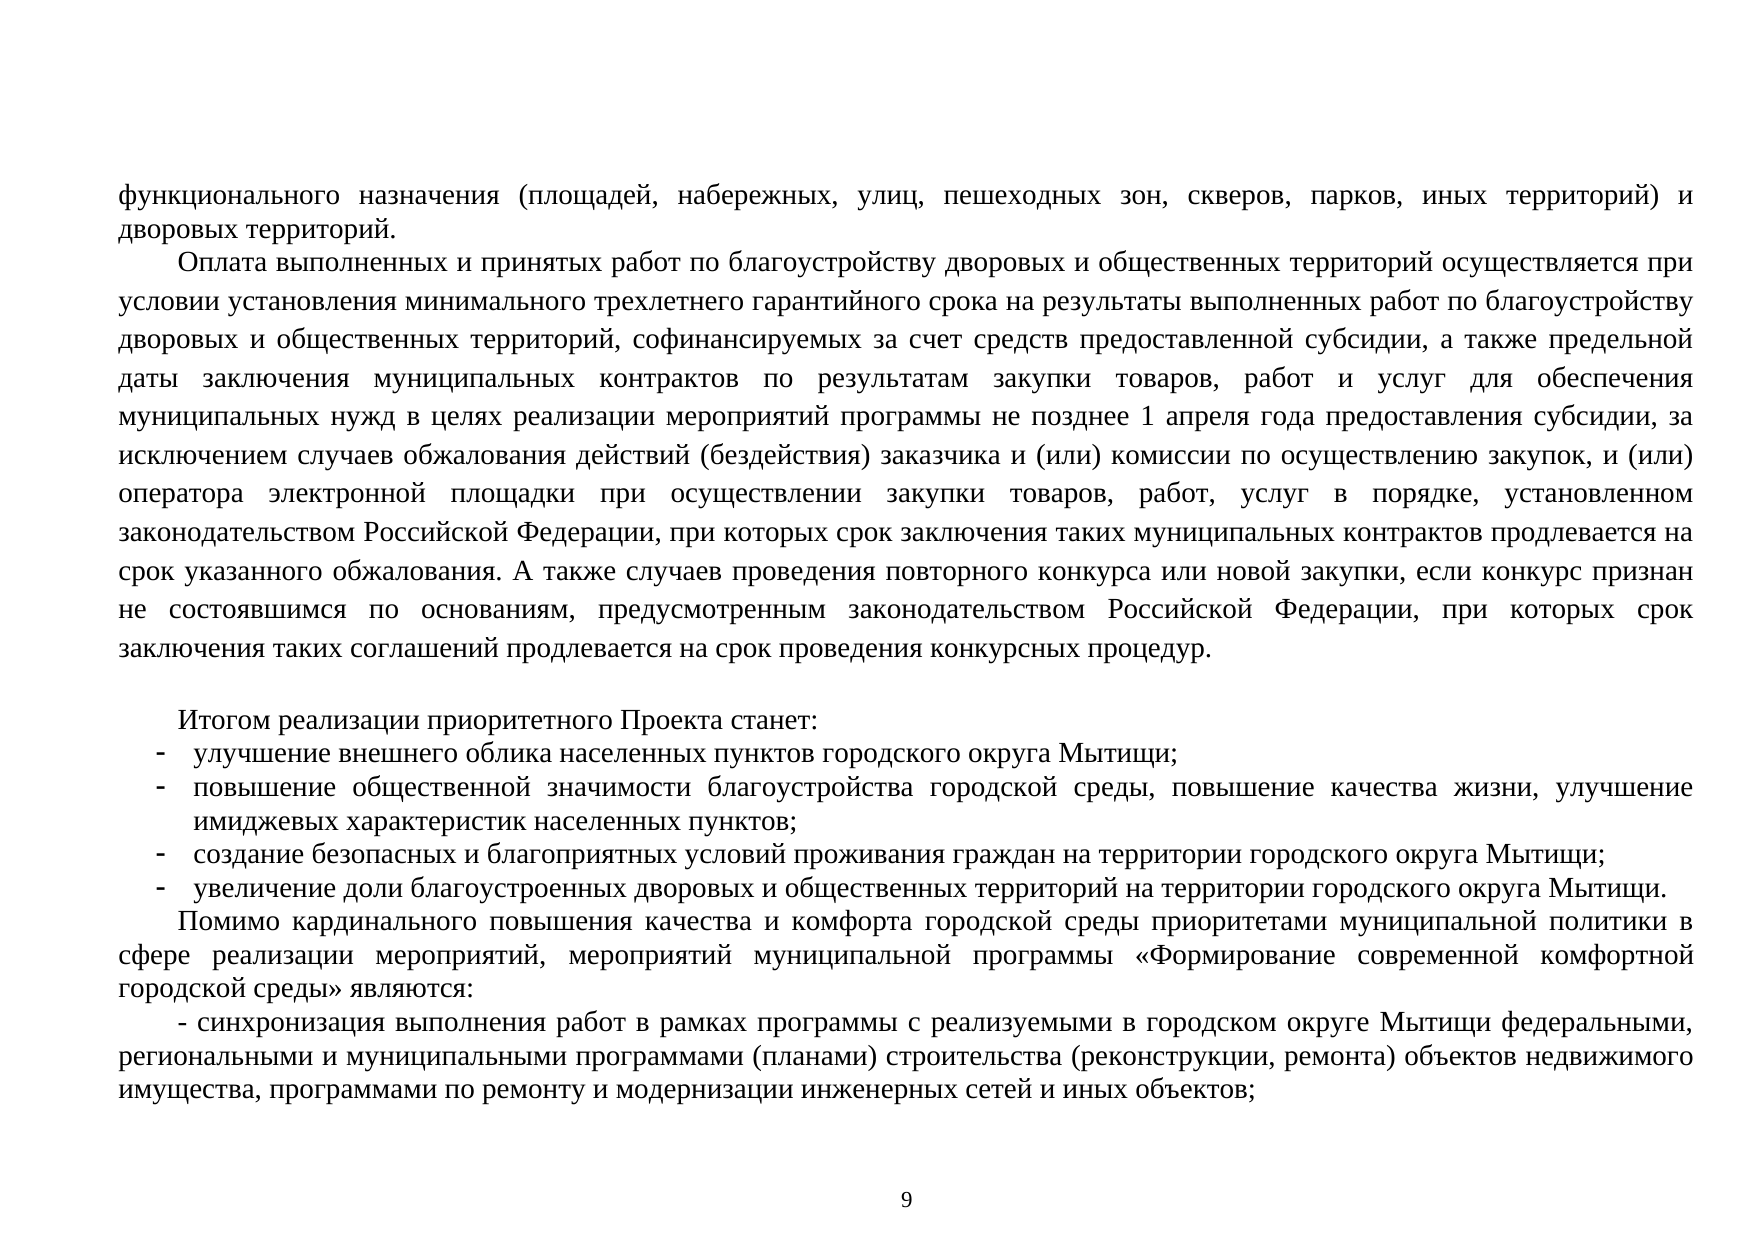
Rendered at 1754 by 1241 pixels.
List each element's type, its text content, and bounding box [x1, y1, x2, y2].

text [118, 177, 1695, 244]
list повышение общественной значимости благоустройства городской среды, повышение качества жизни, улучшение имиджевых характеристик населенных пунктов; [156, 769, 1695, 836]
text - синхронизация выполнения работ в рамках программы с реализуемыми в городском округе Мытищи федеральными, региональными и муниципальными программами (планами) строительства (реконструкции, ремонта) объектов недвижимого имущества, программами по ремонту и модернизации инженерных сетей и иных объектов; [118, 1004, 1695, 1105]
text Помимо кардинального повышения качества и комфорта городской среды приоритетами муниципальной политики в сфере реализации мероприятий, мероприятий муниципальной программы «Формирование современной комфортной городской среды» являются: [118, 903, 1695, 1004]
text Оплата выполненных и принятых работ по благоустройству дворовых и общественных территорий осуществляется при условии установления минимального трехлетнего гарантийного срока на результаты выполненных работ по благоустройству дворовых и общественных территорий, софинансируемых за счет средств предоставленной субсидии, а также предельной даты заключения муниципальных контрактов по результатам закупки товаров, работ и услуг для обеспечения муниципальных нужд в целях реализации мероприятий программы не позднее 1 апреля года предоставления субсидии, за исключением случаев обжалования действий (бездействия) заказчика и (или) комиссии по осуществлению закупок, и (или) оператора электронной площадки при осуществлении закупки товаров, работ, услуг в порядке, установленном законодательством Российской Федерации, при которых срок заключения таких муниципальных контрактов продлевается на срок указанного обжалования. А также случаев проведения повторного конкурса или новой закупки, если конкурс признан не состоявшимся по основаниям, предусмотренным законодательством Российской Федерации, при которых срок заключения таких соглашений продлевается на срок проведения конкурсных процедур. [118, 244, 1695, 663]
text Итогом реализации приоритетного Проекта станет: [118, 702, 1695, 735]
list увеличение доли благоустроенных дворовых и общественных территорий на территории городского округа Мытищи. [156, 870, 1695, 903]
list создание безопасных и благоприятных условий проживания граждан на территории городского округа Мытищи; [156, 836, 1695, 870]
list улучшение внешнего облика населенных пунктов городского округа Мытищи; [156, 735, 1695, 769]
